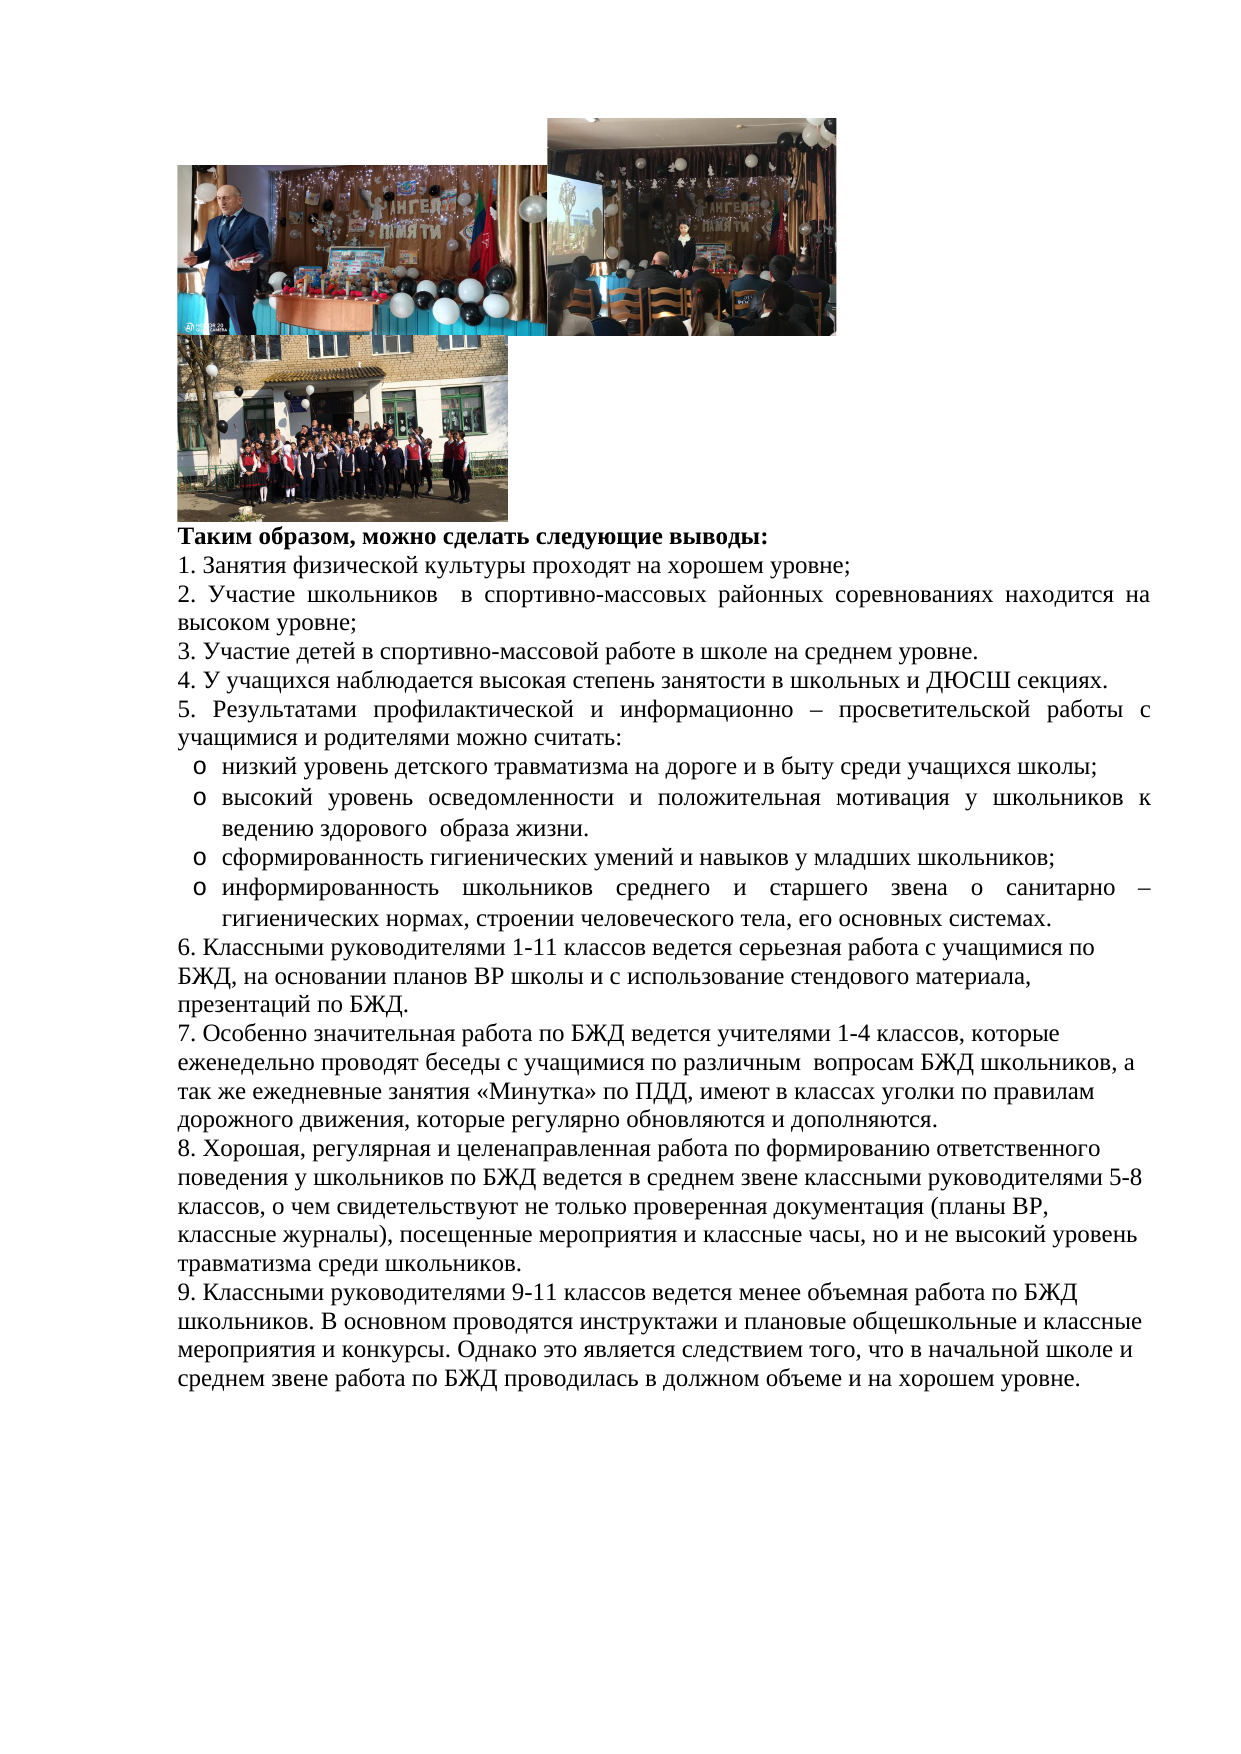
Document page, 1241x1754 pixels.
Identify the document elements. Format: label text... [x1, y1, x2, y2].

list высокий уровень осведомленности и положительная мотивация у школьников к ведению здорового образа жизни. [192, 782, 1152, 842]
text Таким образом, можно сделать следующие выводы: [177, 521, 1152, 550]
text 1. Занятия физической культуры проходят на хорошем уровне; [177, 550, 1152, 579]
text 7. Особенно значительная работа по БЖД ведется учителями 1-4 классов, которые еженедельно проводят беседы с учащимися по различным вопросам БЖД школьников, а так же ежедневные занятия «Минутка» по ПДД, имеют в классах уголки по правилам дорожного движения, которые регулярно обновляются и дополняются. [177, 1018, 1152, 1133]
text 2. Участие школьников в спортивно-массовых районных соревнованиях находится на высоком уровне; [177, 579, 1152, 636]
list низкий уровень детского травматизма на дороге и в быту среди учащихся школы; [192, 751, 1152, 782]
list сформированность гигиенических умений и навыков у младших школьников; [192, 842, 1152, 872]
text 9. Классными руководителями 9-11 классов ведется менее объемная работа по БЖД школьников. В основном проводятся инструктажи и плановые общешкольные и классные мероприятия и конкурсы. Однако это является следствием того, что в начальной школе и среднем звене работа по БЖД проводилась в должном объеме и на хорошем уровне. [177, 1277, 1152, 1392]
text 5. Результатами профилактической и информационно – просветительской работы с учащимися и родителями можно считать: [177, 694, 1152, 751]
list информированность школьников среднего и старшего звена о санитарно – гигиенических нормах, строении человеческого тела, его основных системах. [192, 872, 1152, 932]
text 4. У учащихся наблюдается высокая степень занятости в школьных и ДЮСШ секциях. [177, 665, 1152, 694]
text 6. Классными руководителями 1-11 классов ведется серьезная работа с учащимися по БЖД, на основании планов ВР школы и с использование стендового материала, презентаций по БЖД. [177, 932, 1152, 1018]
picture [177, 118, 837, 522]
text 8. Хорошая, регулярная и целенаправленная работа по формированию ответственного поведения у школьников по БЖД ведется в среднем звене классными руководителями 5-8 классов, о чем свидетельствуют не только проверенная документация (планы ВР, классные журналы), посещенные мероприятия и классные часы, но и не высокий уровень травматизма среди школьников. [177, 1133, 1152, 1277]
text 3. Участие детей в спортивно-массовой работе в школе на среднем уровне. [177, 636, 1152, 665]
